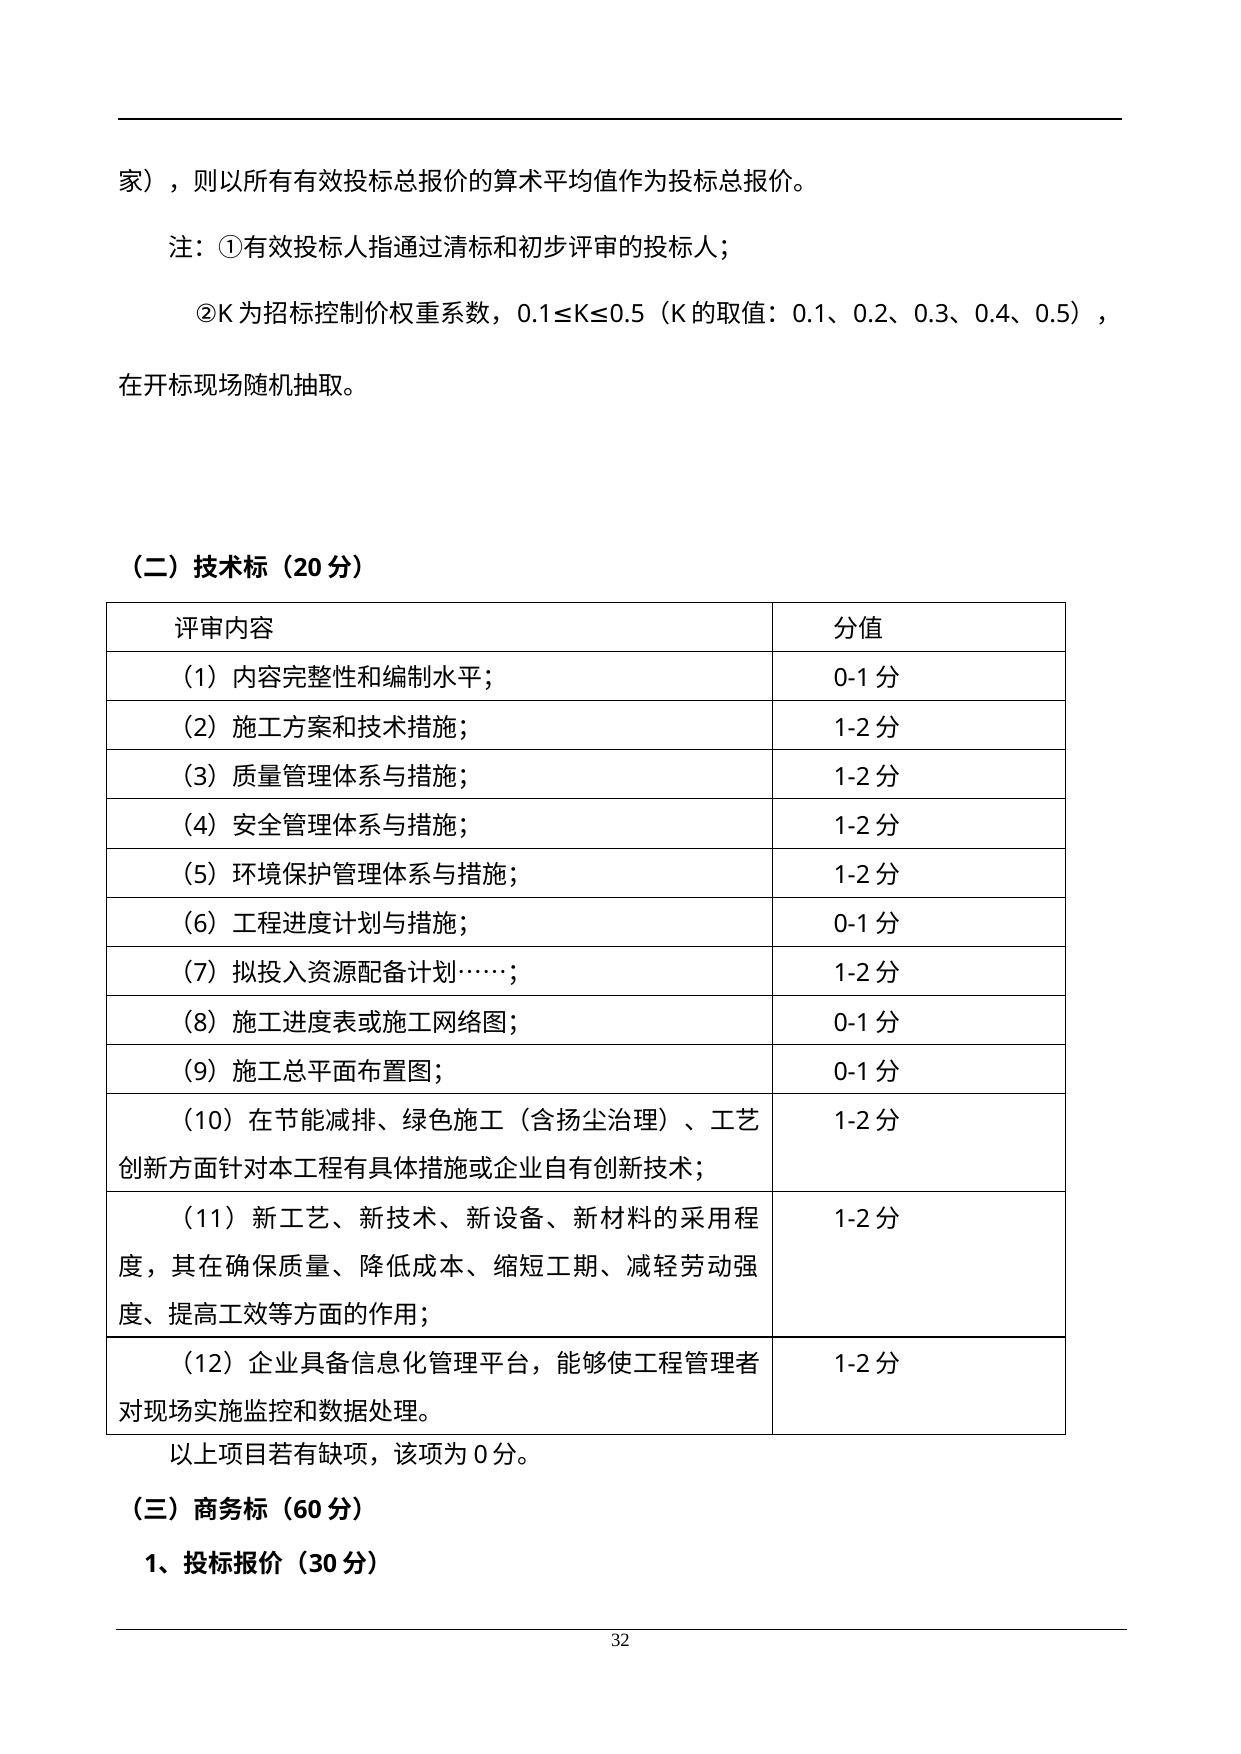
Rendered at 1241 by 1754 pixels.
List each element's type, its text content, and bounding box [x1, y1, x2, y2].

table_cell （5）环境保护管理体系与措施； [107, 849, 772, 897]
text （三）商务标（60分） [118, 1489, 1122, 1525]
table_cell （10）在节能减排、绿色施工（含扬尘治理）、工艺创新方面针对本工程有具体措施或企业自有创新技术； [107, 1094, 772, 1191]
table_cell （12）企业具备信息化管理平台，能够使工程管理者对现场实施监控和数据处理。 [107, 1338, 772, 1434]
table_cell 0-1分 [773, 898, 1065, 946]
table_cell 1-2分 [773, 701, 1065, 749]
table_cell 0-1分 [773, 652, 1065, 700]
table_cell 1-2分 [773, 947, 1065, 995]
table_cell 1-2分 [773, 849, 1065, 897]
text 以上项目若有缺项，该项为0分。 [118, 1435, 1122, 1471]
table_cell （6）工程进度计划与措施； [107, 898, 772, 946]
table_cell （2）施工方案和技术措施； [107, 701, 772, 749]
table_header 分值 [773, 603, 1065, 651]
table_cell 1-2分 [773, 750, 1065, 798]
text （二）技术标（20分） [118, 547, 1122, 583]
table_cell 1-2分 [773, 1094, 1065, 1191]
table_cell （9）施工总平面布置图； [107, 1045, 772, 1093]
table_cell 1-2分 [773, 799, 1065, 847]
table_cell 0-1分 [773, 1045, 1065, 1093]
table_cell 0-1分 [773, 996, 1065, 1044]
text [118, 155, 1122, 203]
table_cell （3）质量管理体系与措施； [107, 750, 772, 798]
table_cell （4）安全管理体系与措施； [107, 799, 772, 847]
table_cell （7）拟投入资源配备计划……； [107, 947, 772, 995]
table_cell （1）内容完整性和编制水平； [107, 652, 772, 700]
table_cell 1-2分 [773, 1192, 1065, 1336]
table_cell 1-2分 [773, 1338, 1065, 1434]
table_cell （8）施工进度表或施工网络图； [107, 996, 772, 1044]
text 1、投标报价（30分） [118, 1543, 1122, 1580]
text 注：①有效投标人指通过清标和初步评审的投标人； [118, 221, 1122, 269]
text ②K为招标控制价权重系数，0.1≤K≤0.5（K的取值：0.1、0.2、0.3、0.4、0.5），在开标现场随机抽取。 [118, 288, 1122, 408]
table_cell （11）新工艺、新技术、新设备、新材料的采用程度，其在确保质量、降低成本、缩短工期、减轻劳动强度、提高工效等方面的作用； [107, 1192, 772, 1336]
table_header 评审内容 [107, 603, 772, 651]
